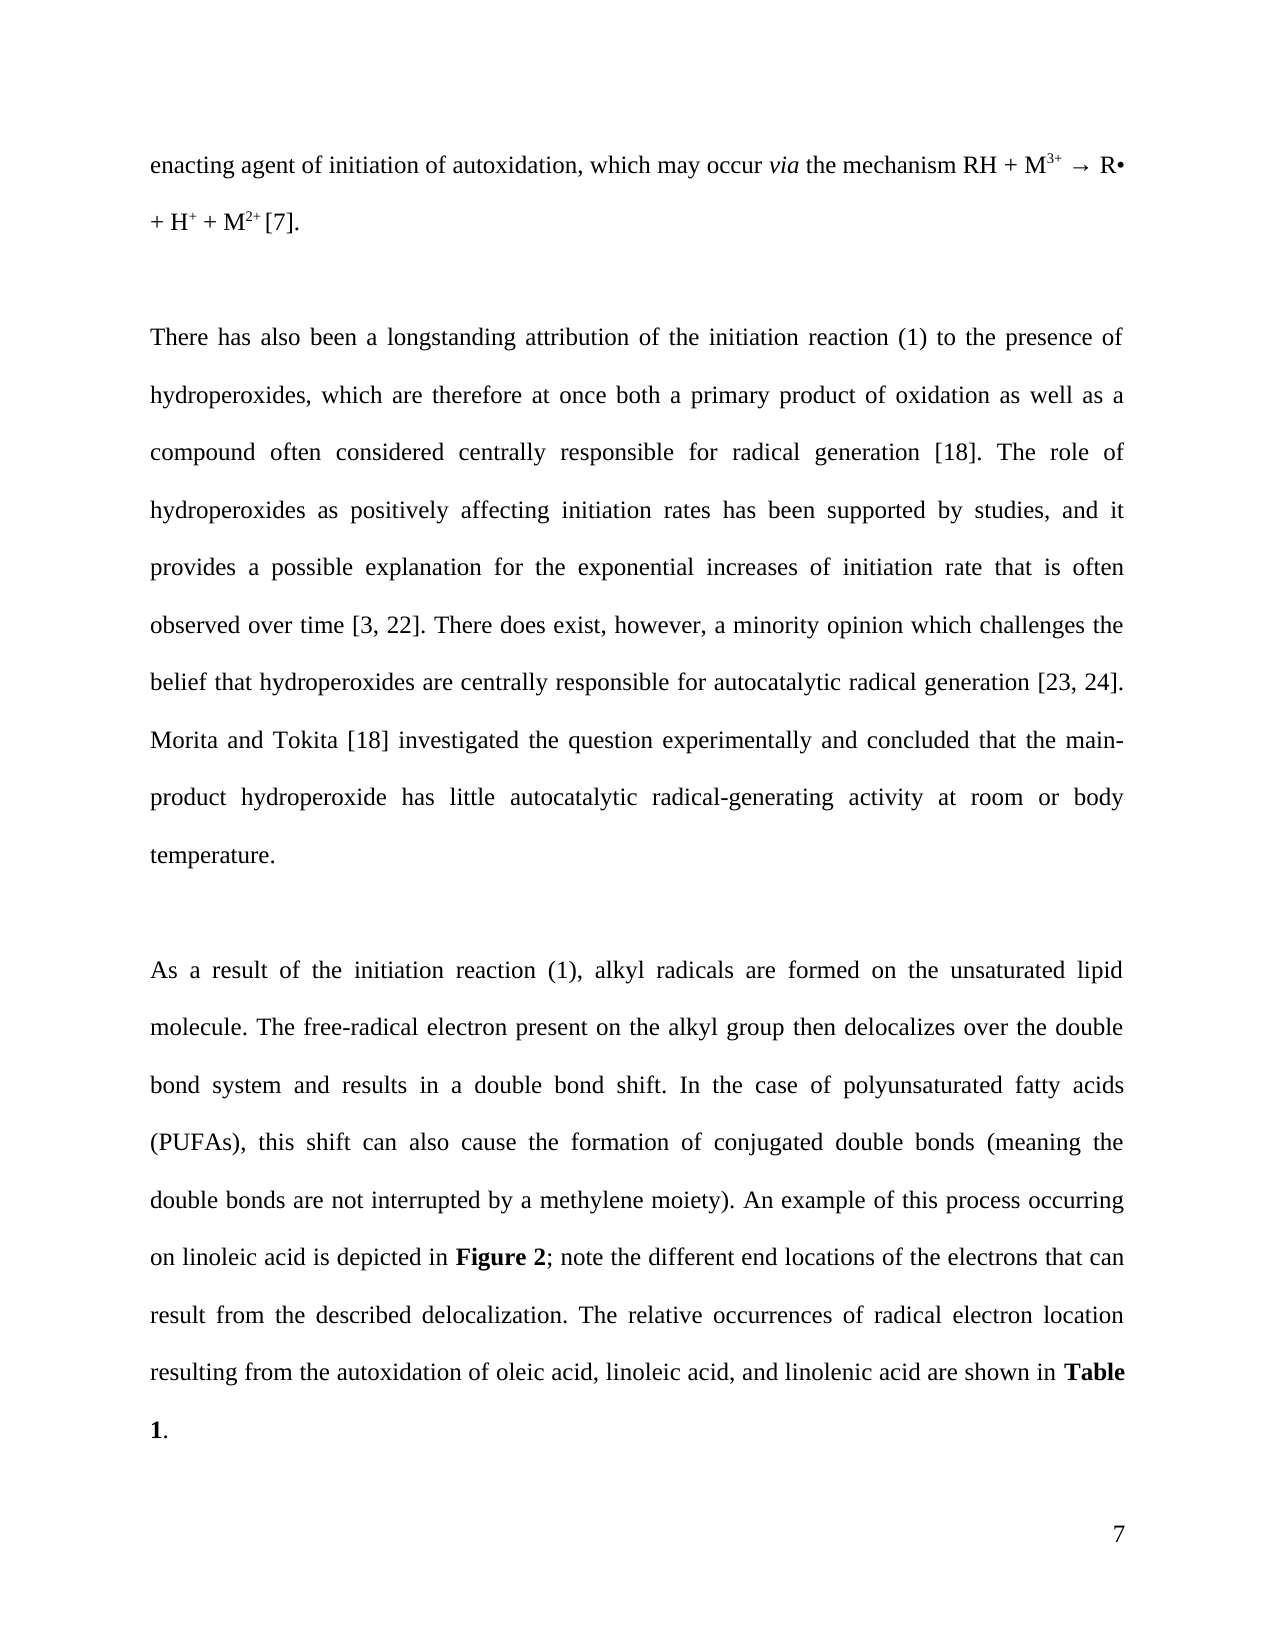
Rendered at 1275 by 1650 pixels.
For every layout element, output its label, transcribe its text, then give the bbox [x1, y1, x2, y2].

text There has also been a longstanding attribution of the initiation reaction (1) to the presence of hydroperoxides, which are therefore at once both a primary product of oxidation as well as a compound often considered centrally responsible for radical generation [18]. The role of hydroperoxides as positively affecting initiation rates has been supported by studies, and it provides a possible explanation for the exponential increases of initiation rate that is often observed over time [3, 22]. There does exist, however, a minority opinion which challenges the belief that hydroperoxides are centrally responsible for autocatalytic radical generation [23, 24]. Morita and Tokita [18] investigated the question experimentally and concluded that the main-product hydroperoxide has little autocatalytic radical-generating activity at room or body temperature. [150, 322, 1125, 869]
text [150, 150, 1125, 236]
text As a result of the initiation reaction (1), alkyl radicals are formed on the unsaturated lipid molecule. The free-radical electron present on the alkyl group then delocalizes over the double bond system and results in a double bond shift. In the case of polyunsaturated fatty acids (PUFAs), this shift can also cause the formation of conjugated double bonds (meaning the double bonds are not interrupted by a methylene moiety). An example of this process occurring on linoleic acid is depicted in Figure 2; note the different end locations of the electrons that can result from the described delocalization. The relative occurrences of radical electron location resulting from the autoxidation of oleic acid, linoleic acid, and linolenic acid are shown in Table 1. [150, 955, 1125, 1444]
